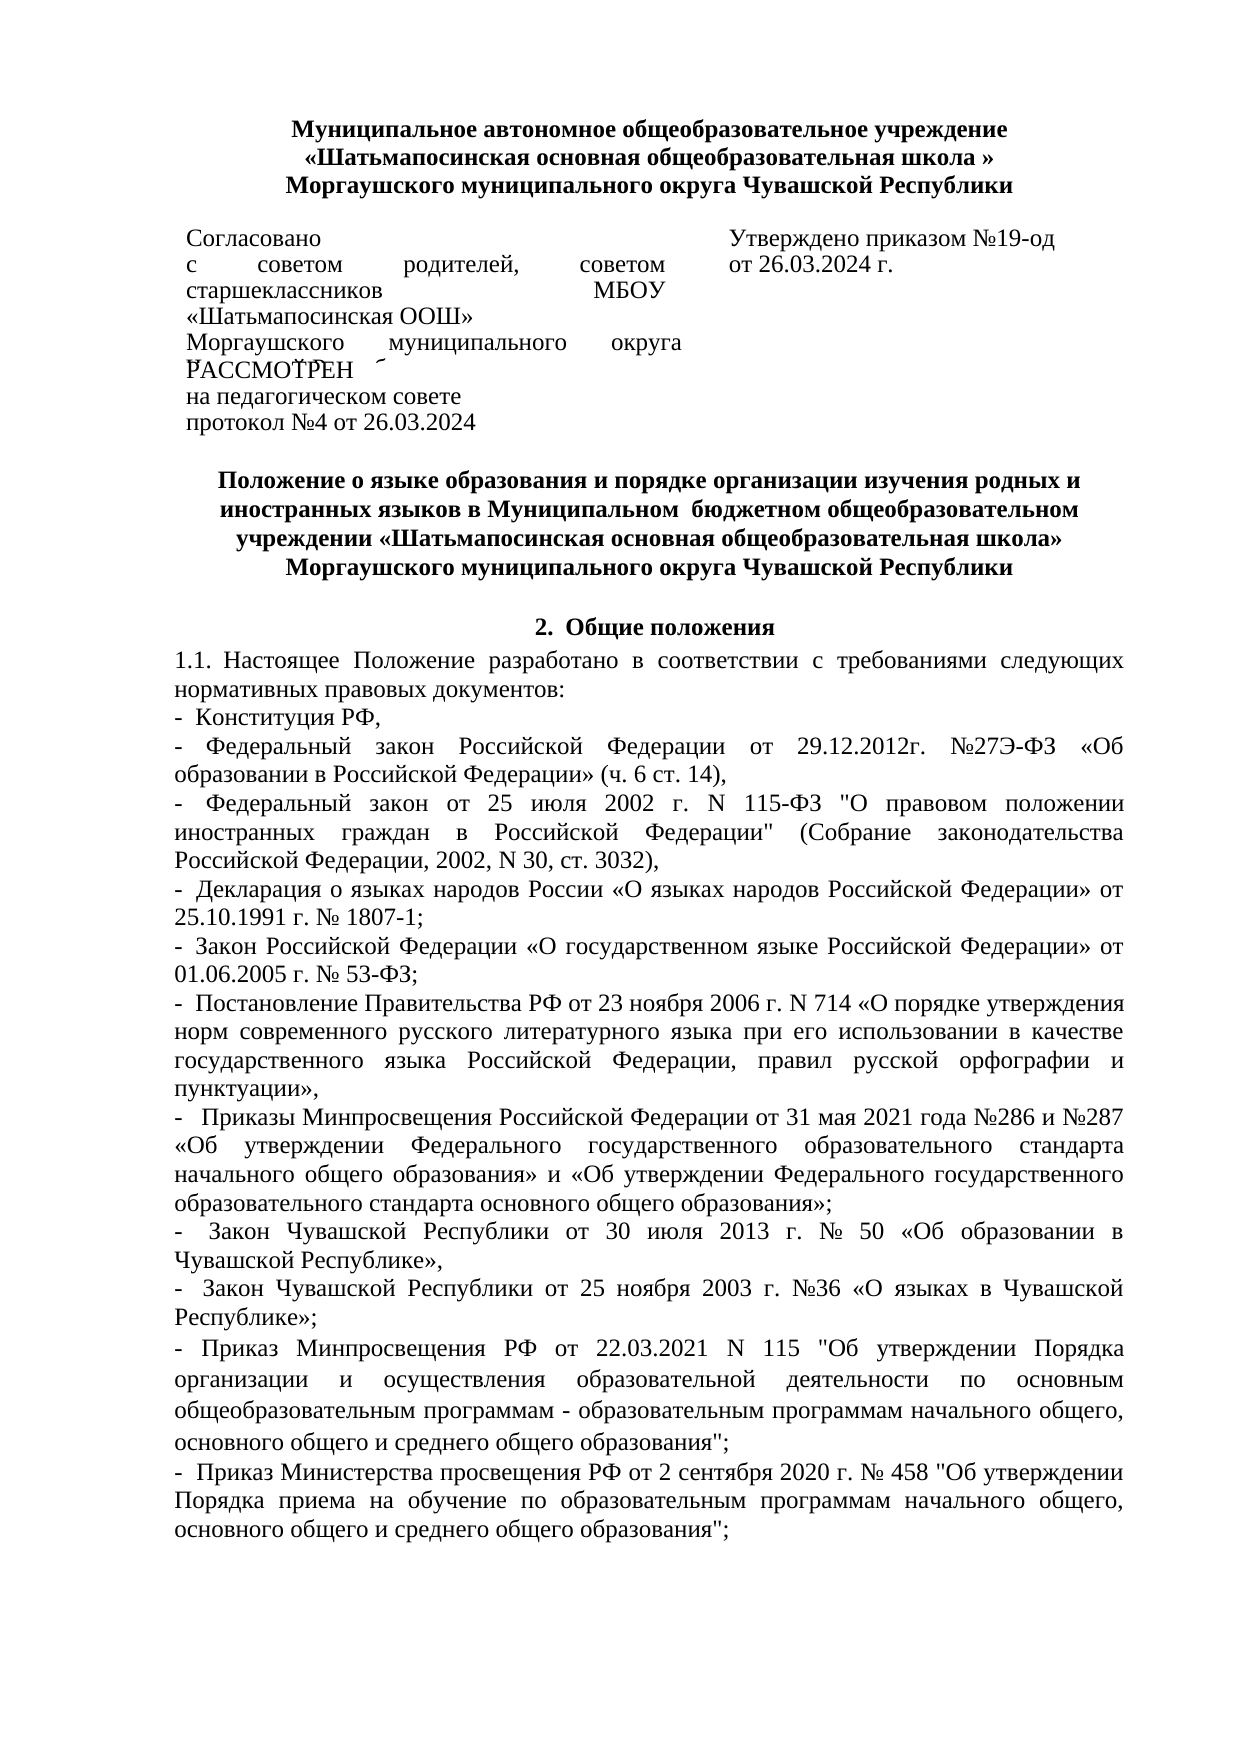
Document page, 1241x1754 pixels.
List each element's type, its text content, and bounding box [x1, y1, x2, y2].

list Приказ Минпросвещения РФ от 22.03.2021 N 115 "Об утверждении Порядка организации и осуществления образовательной деятельности по основным общеобразовательным программам - образовательным программам начального общего, основного общего и среднего общего образования"; [174, 1331, 1125, 1457]
text Моргаушского муниципального округа Чувашской Республики [186, 329, 682, 363]
list Общие положения [534, 615, 775, 640]
text от 26.03.2024 г. [729, 253, 894, 278]
text на педагогическом совете протокол №4 от 26.03.2024 г. [186, 383, 482, 442]
list Федеральный закон Российской Федерации от 29.12.2012г. №27Э-ФЗ «Об образовании в Российской Федерации» (ч. 6 ст. 14), [174, 732, 1125, 789]
list Федеральный закон от 25 июля 2002 г. N 115-ФЗ "О правовом положении иностранных граждан в Российской Федерации" (Собрание законодательства Российской Федерации, 2002, N 30, ст. 3032), [174, 789, 1125, 874]
list Конституция РФ, [174, 703, 1125, 732]
list Закон Чувашской Республики от 30 июля 2013 г. № 50 «Об образовании в Чувашской Республике», [174, 1217, 1125, 1274]
list Декларация о языках народов России «О языках народов Российской Федерации» от 25.10.1991 г. № 1807-1; [174, 874, 1125, 931]
text Согласовано [186, 225, 682, 251]
text с советом родителей, советом старшеклассников МБОУ «Шатьмапосинская ООШ» [186, 251, 666, 329]
list Закон Чувашской Республики от 25 ноября 2003 г. №36 «О языках в Чувашской Республике»; [174, 1274, 1125, 1331]
list Приказ Министерства просвещения РФ от 2 сентября 2020 г. № 458 "Об утверждении Порядка приема на обучение по образовательным программам начального общего, основного общего и среднего общего образования"; [174, 1457, 1125, 1544]
text Утверждено приказом №19-од [728, 227, 1055, 252]
text Муниципальное автономное общеобразовательное учреждение «Шатьмапосинская основная общеобразовательная школа » Моргаушского муниципального округа Чувашской Республики [174, 115, 1125, 199]
text РАССМОТРЕН [186, 357, 482, 383]
text Положение о языке образования и порядке организации изучения родных и иностранных языков в Муниципальном бюджетном общеобразовательном учреждении «Шатьмапосинская основная общеобразовательная школа» Моргаушского муниципального округа Чувашской Республики [174, 465, 1125, 581]
list Настоящее Положение разработано в соответствии с требованиями следующих нормативных правовых документов: [174, 646, 1125, 703]
list Закон Российской Федерации «О государственном языке Российской Федерации» от 01.06.2005 г. № 53-ФЗ; [174, 931, 1125, 988]
list Постановление Правительства РФ от 23 ноября 2006 г. N 714 «О порядке утверждения норм современного русского литературного языка при его использовании в качестве государственного языка Российской Федерации, правил русской орфографии и пунктуации», [174, 988, 1125, 1103]
list Приказы Минпросвещения Российской Федерации от 31 мая 2021 года №286 и №287 «Об утверждении Федерального государственного образовательного стандарта начального общего образования» и «Об утверждении Федерального государственного образовательного стандарта основного общего образования»; [174, 1103, 1125, 1217]
